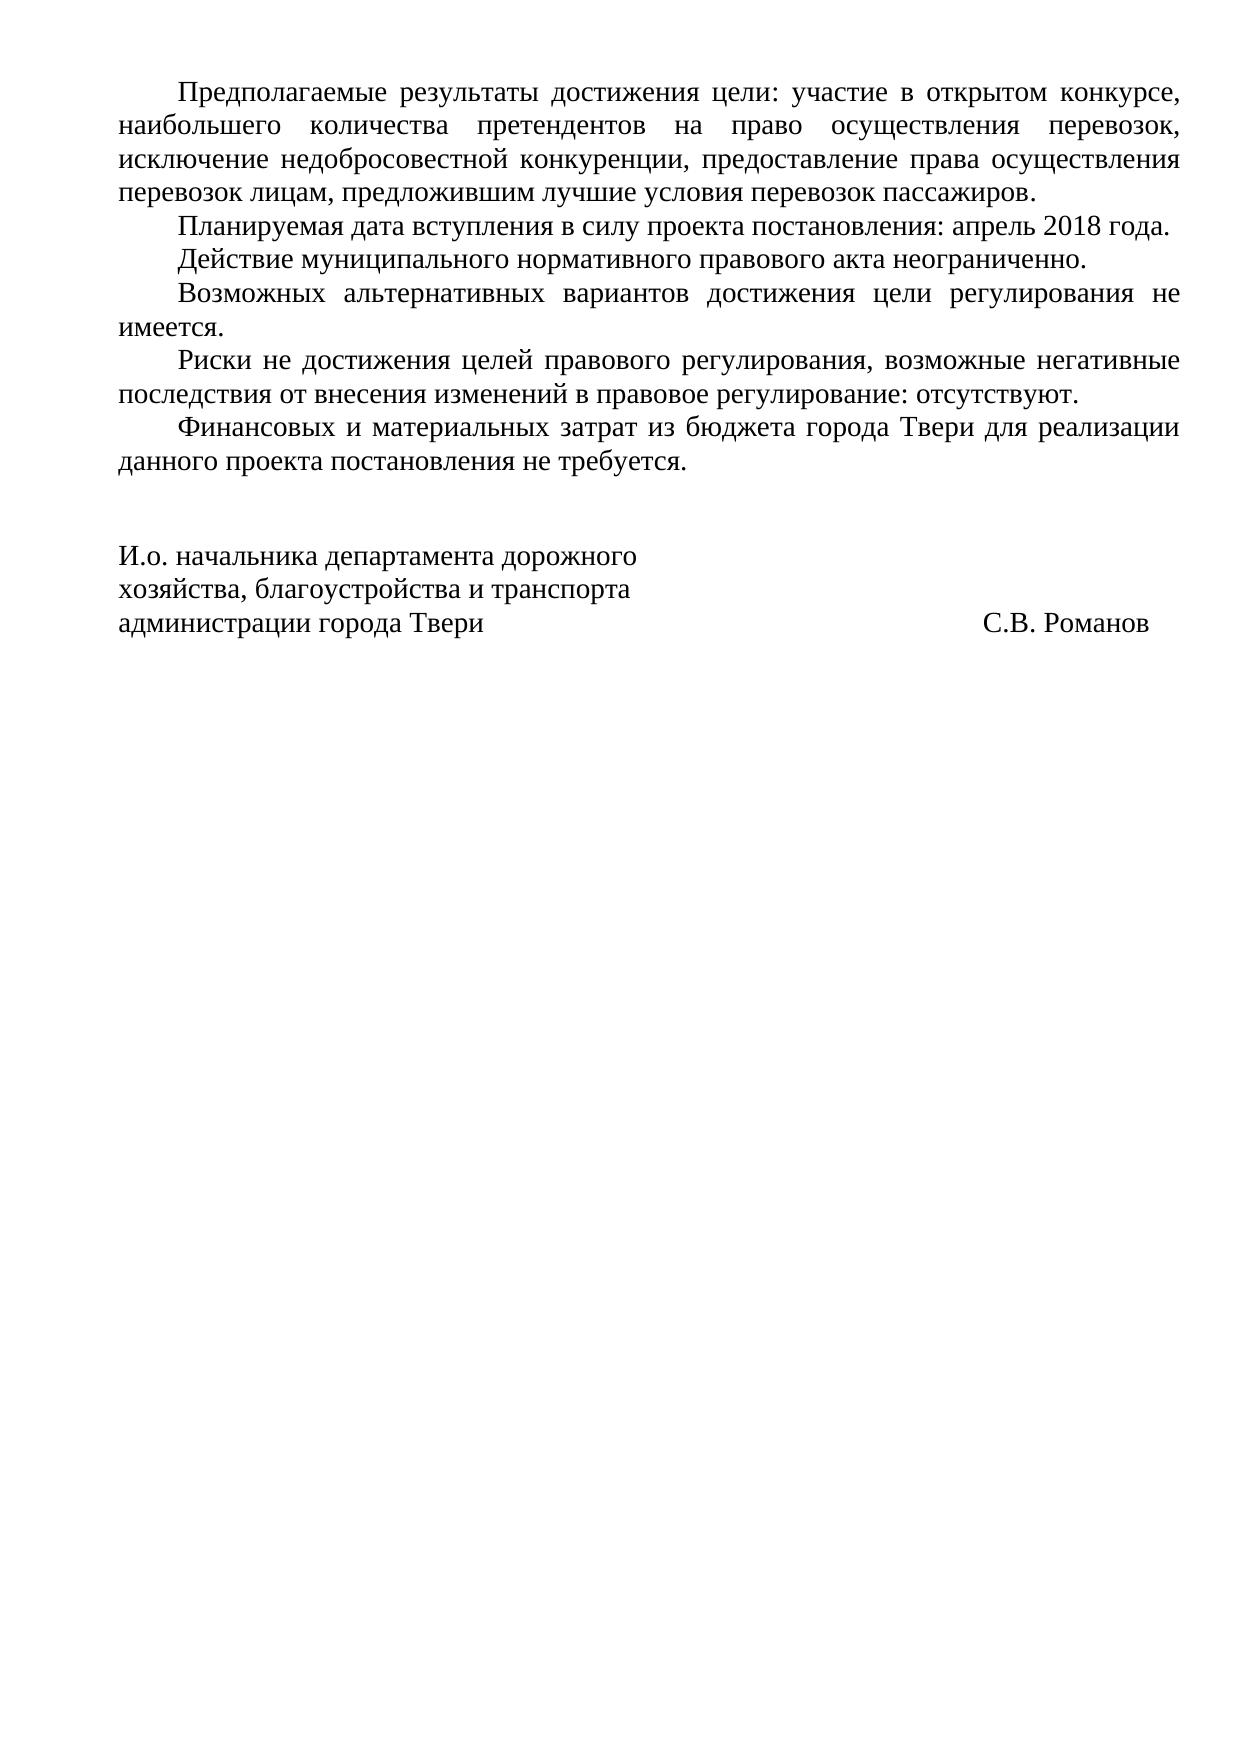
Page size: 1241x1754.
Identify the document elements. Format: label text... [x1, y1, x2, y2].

text Финансовых и материальных затрат из бюджета города Твери для реализации данного проекта постановления не требуется. [118, 409, 1181, 476]
text Предполагаемые результаты достижения цели: участие в открытом конкурсе, наибольшего количества претендентов на право осуществления перевозок, исключение недобросовестной конкуренции, предоставление права осуществления перевозок лицам, предложившим лучшие условия перевозок пассажиров. [118, 74, 1181, 208]
text хозяйства, благоустройства и транспорта [118, 572, 1181, 605]
text Действие муниципального нормативного правового акта неограниченно. [118, 242, 1181, 275]
text И.о. начальника департамента дорожного [118, 538, 1181, 572]
text Риски не достижения целей правового регулирования, возможные негативные последствия от внесения изменений в правовое регулирование: отсутствуют. [118, 342, 1181, 409]
text Планируемая дата вступления в силу проекта постановления: апрель 2018 года. [118, 208, 1181, 242]
text администрации города Твери С.В. Романов [118, 605, 1181, 639]
text Возможных альтернативных вариантов достижения цели регулирования не имеется. [118, 275, 1181, 342]
